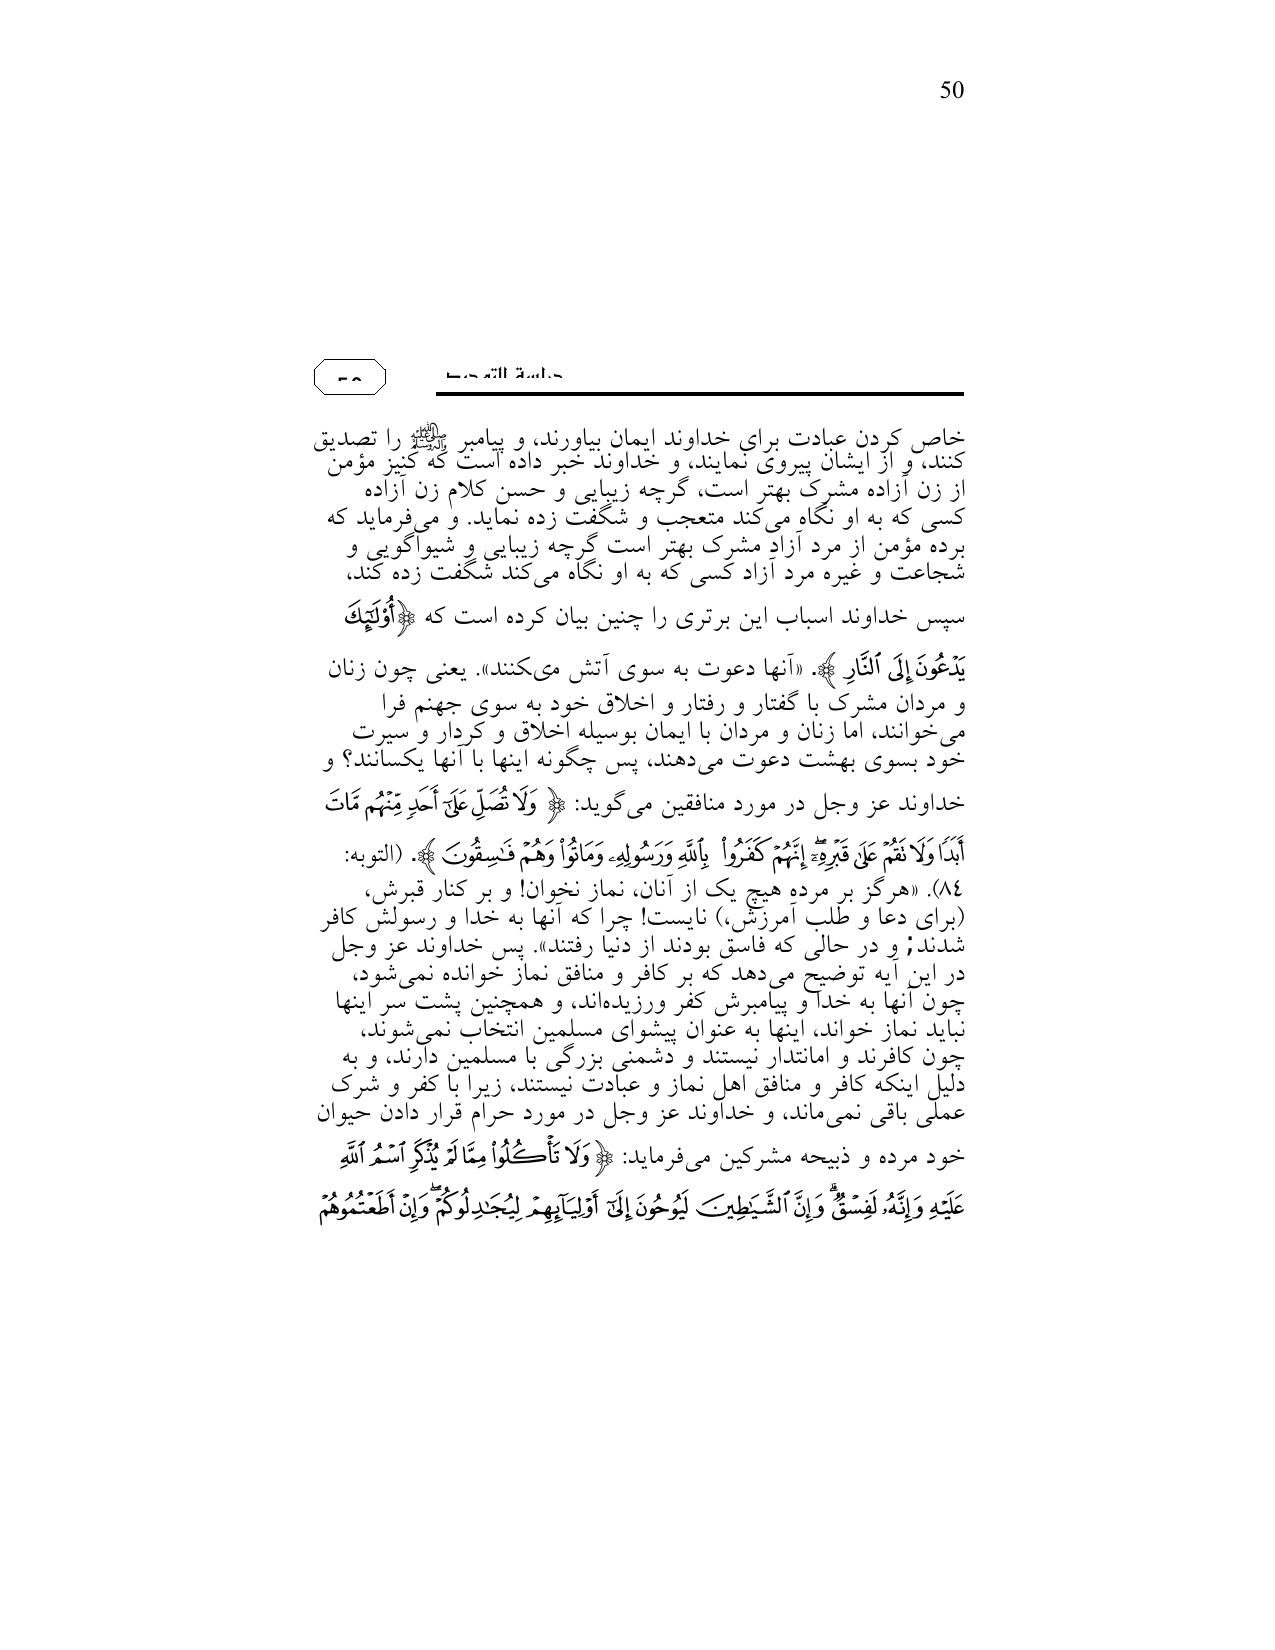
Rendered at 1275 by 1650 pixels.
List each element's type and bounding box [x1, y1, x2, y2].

text [311, 413, 964, 1234]
